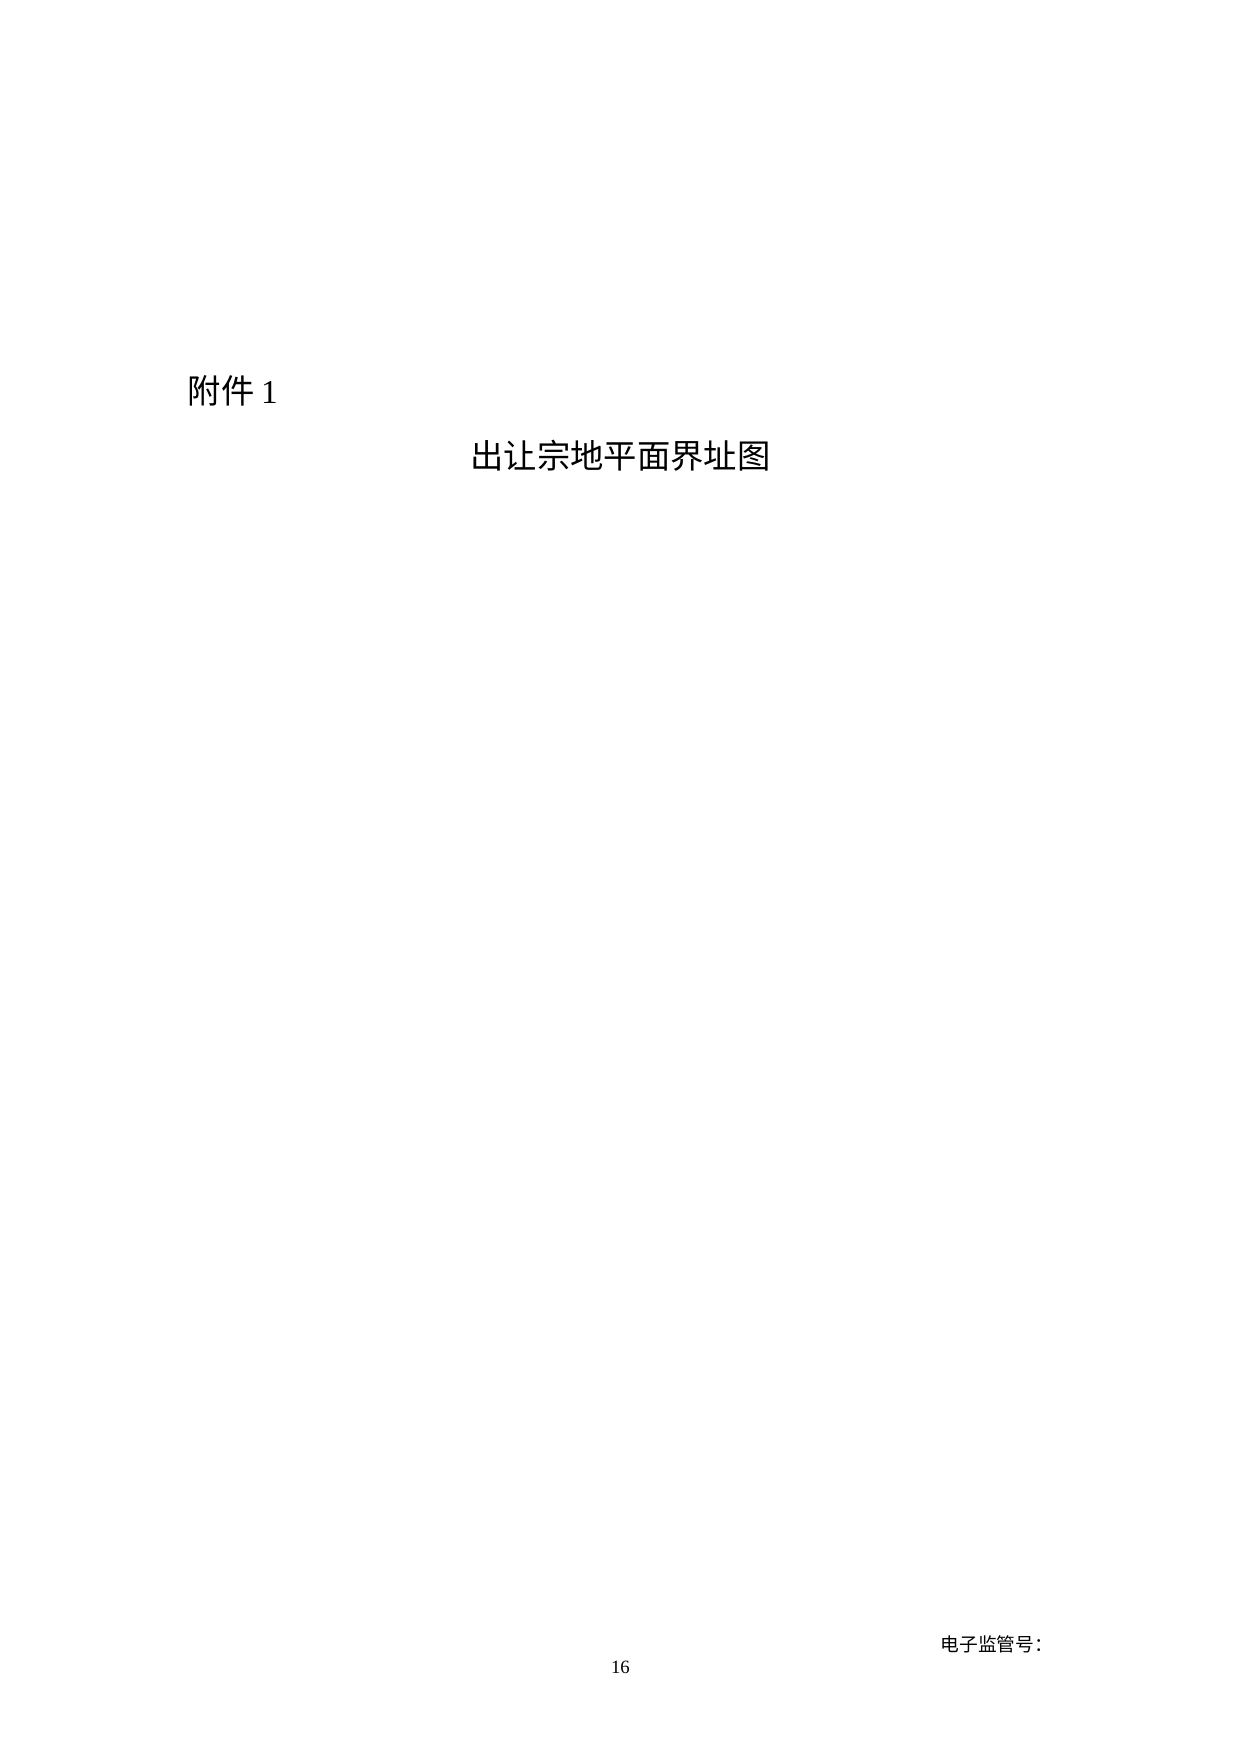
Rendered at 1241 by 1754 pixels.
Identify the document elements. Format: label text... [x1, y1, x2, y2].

text 出让宗地平面界址图 [187, 422, 1053, 487]
text 附件1 [187, 357, 1053, 422]
